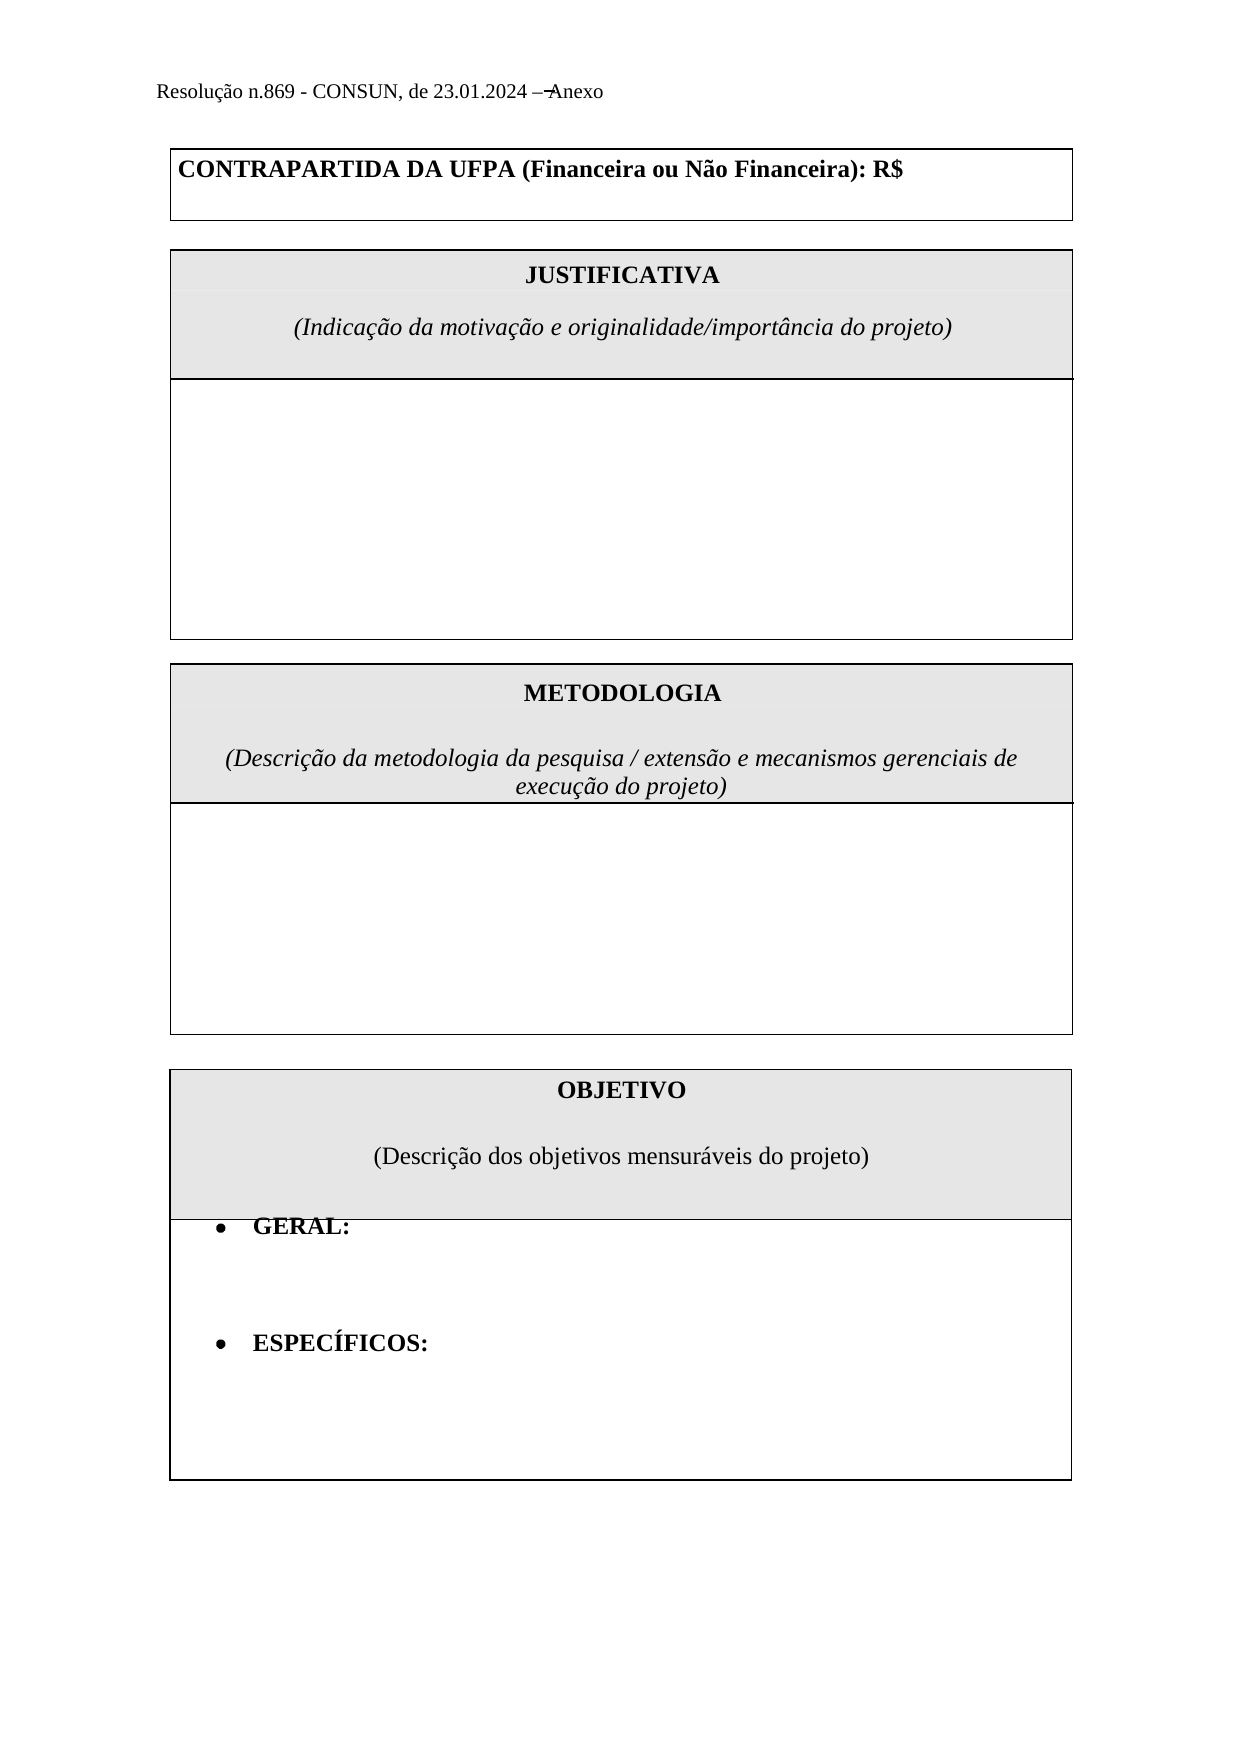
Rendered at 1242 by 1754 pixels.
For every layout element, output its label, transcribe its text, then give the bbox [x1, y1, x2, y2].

text (Descrição dos objetivos mensuráveis do projeto) [373, 1142, 1106, 1169]
text OBJETIVO [552, 1075, 691, 1102]
text METODOLOGIA [519, 678, 726, 706]
text ESPECÍFICOS: [253, 1328, 1106, 1357]
text GERAL: [253, 1212, 1106, 1239]
text JUSTIFICATIVA [520, 261, 724, 288]
text (Indicação da motivação e originalidade/importância do projeto) [293, 313, 1106, 340]
text CONTRAPARTIDA DA UFPA (Financeira ou Não Financeira): R$ [178, 155, 1106, 182]
text (Descrição da metodologia da pesquisa / extensão e mecanismos gerenciais de [222, 743, 1022, 771]
text execução do projeto) [512, 771, 732, 798]
